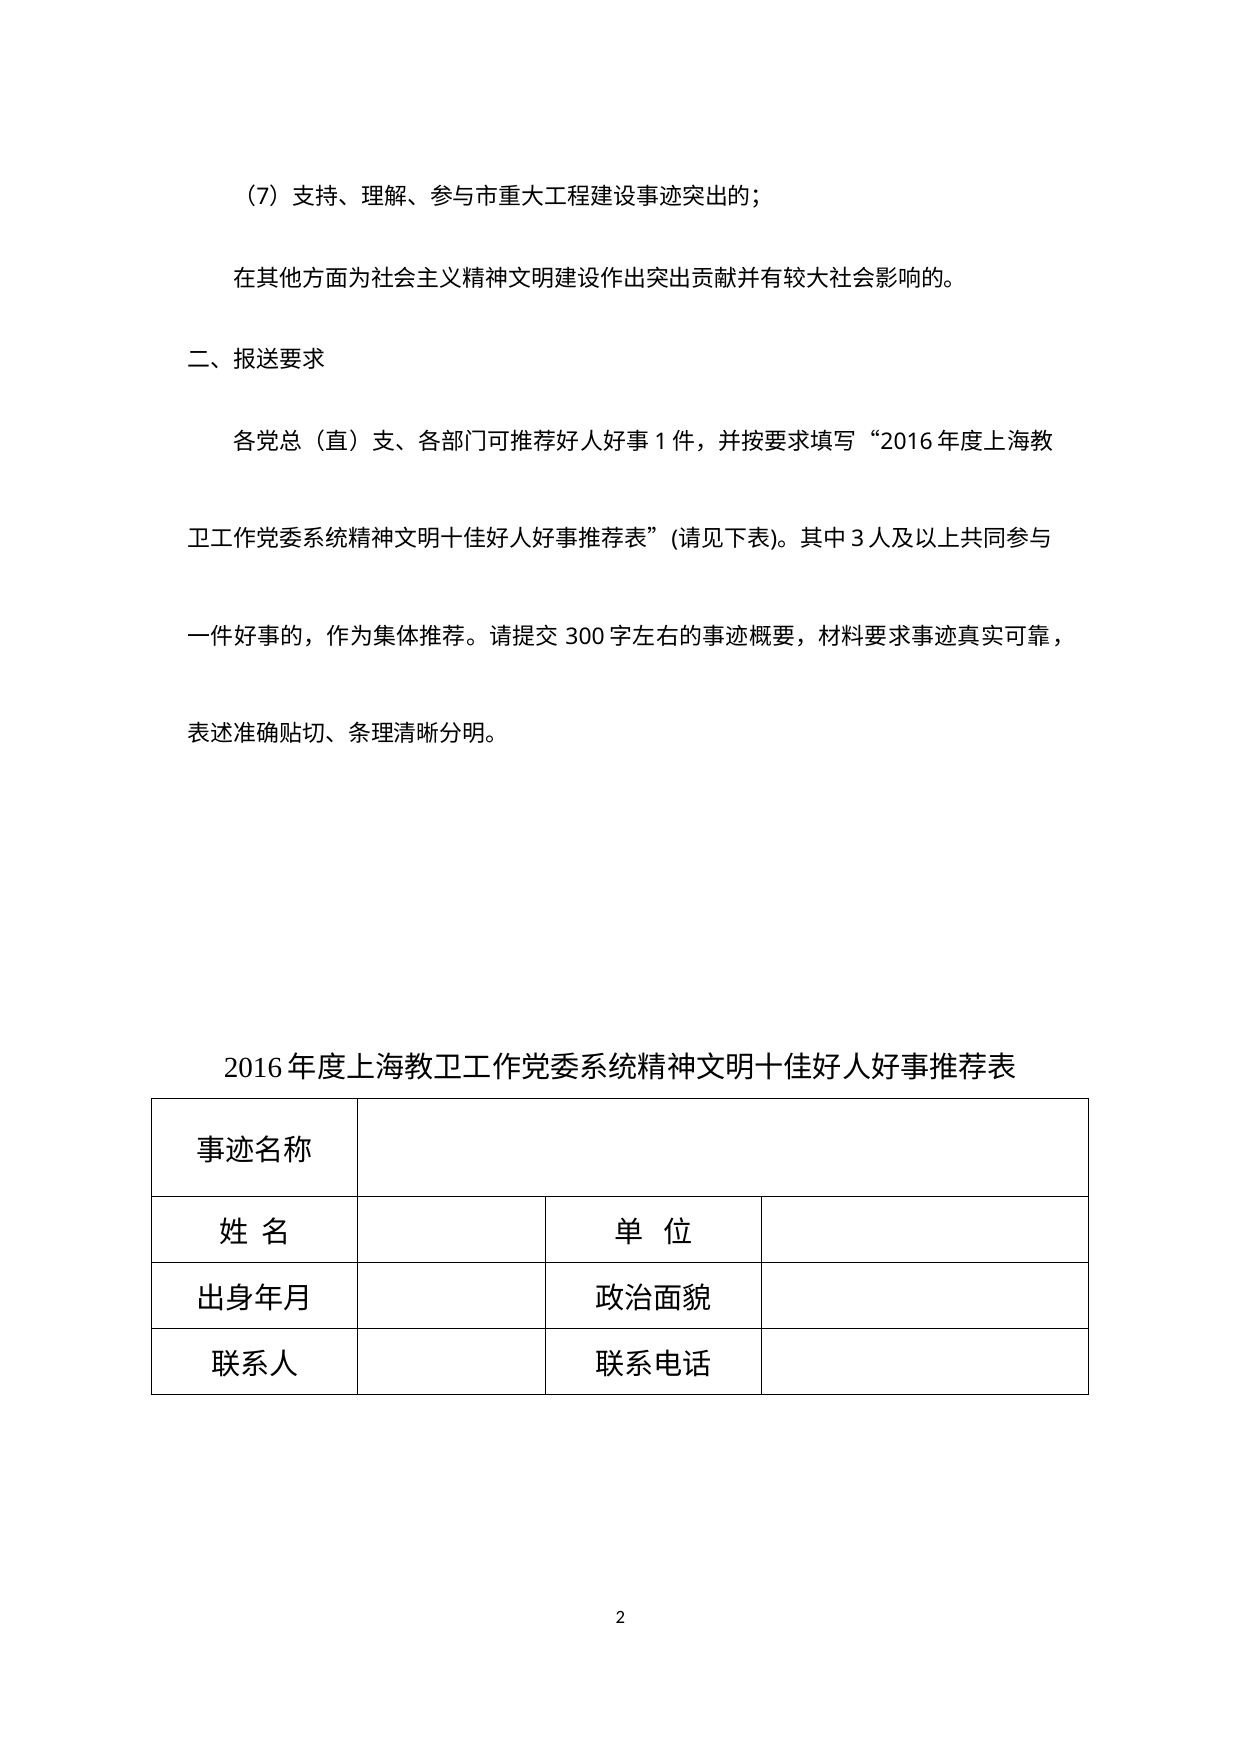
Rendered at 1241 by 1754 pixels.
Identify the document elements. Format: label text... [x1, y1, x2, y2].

table_cell [762, 1263, 1088, 1328]
table_cell [762, 1329, 1088, 1394]
text 各党总（直）支、各部门可推荐好人好事1件，并按要求填写“2016年度上海教卫工作党委系统精神文明十佳好人好事推荐表”(请见下表)。其中3人及以上共同参与一件好事的，作为集体推荐。请提交300字左右的事迹概要，材料要求事迹真实可靠，表述准确贴切、条理清晰分明。 [187, 407, 1053, 764]
text 二、报送要求 [187, 325, 1053, 390]
text （7）支持、理解、参与市重大工程建设事迹突出的； [187, 162, 1053, 227]
table_cell [762, 1197, 1088, 1262]
table_cell 单 位 [546, 1197, 761, 1262]
table_cell [358, 1263, 545, 1328]
table_header 事迹名称 [152, 1099, 357, 1196]
table_cell [358, 1329, 545, 1394]
text 在其他方面为社会主义精神文明建设作出突出贡献并有较大社会影响的。 [187, 244, 1053, 309]
table_cell 联系电话 [546, 1329, 761, 1394]
table_cell 姓 名 [152, 1197, 357, 1262]
table_header [358, 1099, 1088, 1196]
text 2016年度上海教卫工作党委系统精神文明十佳好人好事推荐表 [187, 1033, 1053, 1098]
table_cell 政治面貌 [546, 1263, 761, 1328]
table_cell 出身年月 [152, 1263, 357, 1328]
table_cell 联系人 [152, 1329, 357, 1394]
table_cell [358, 1197, 545, 1262]
